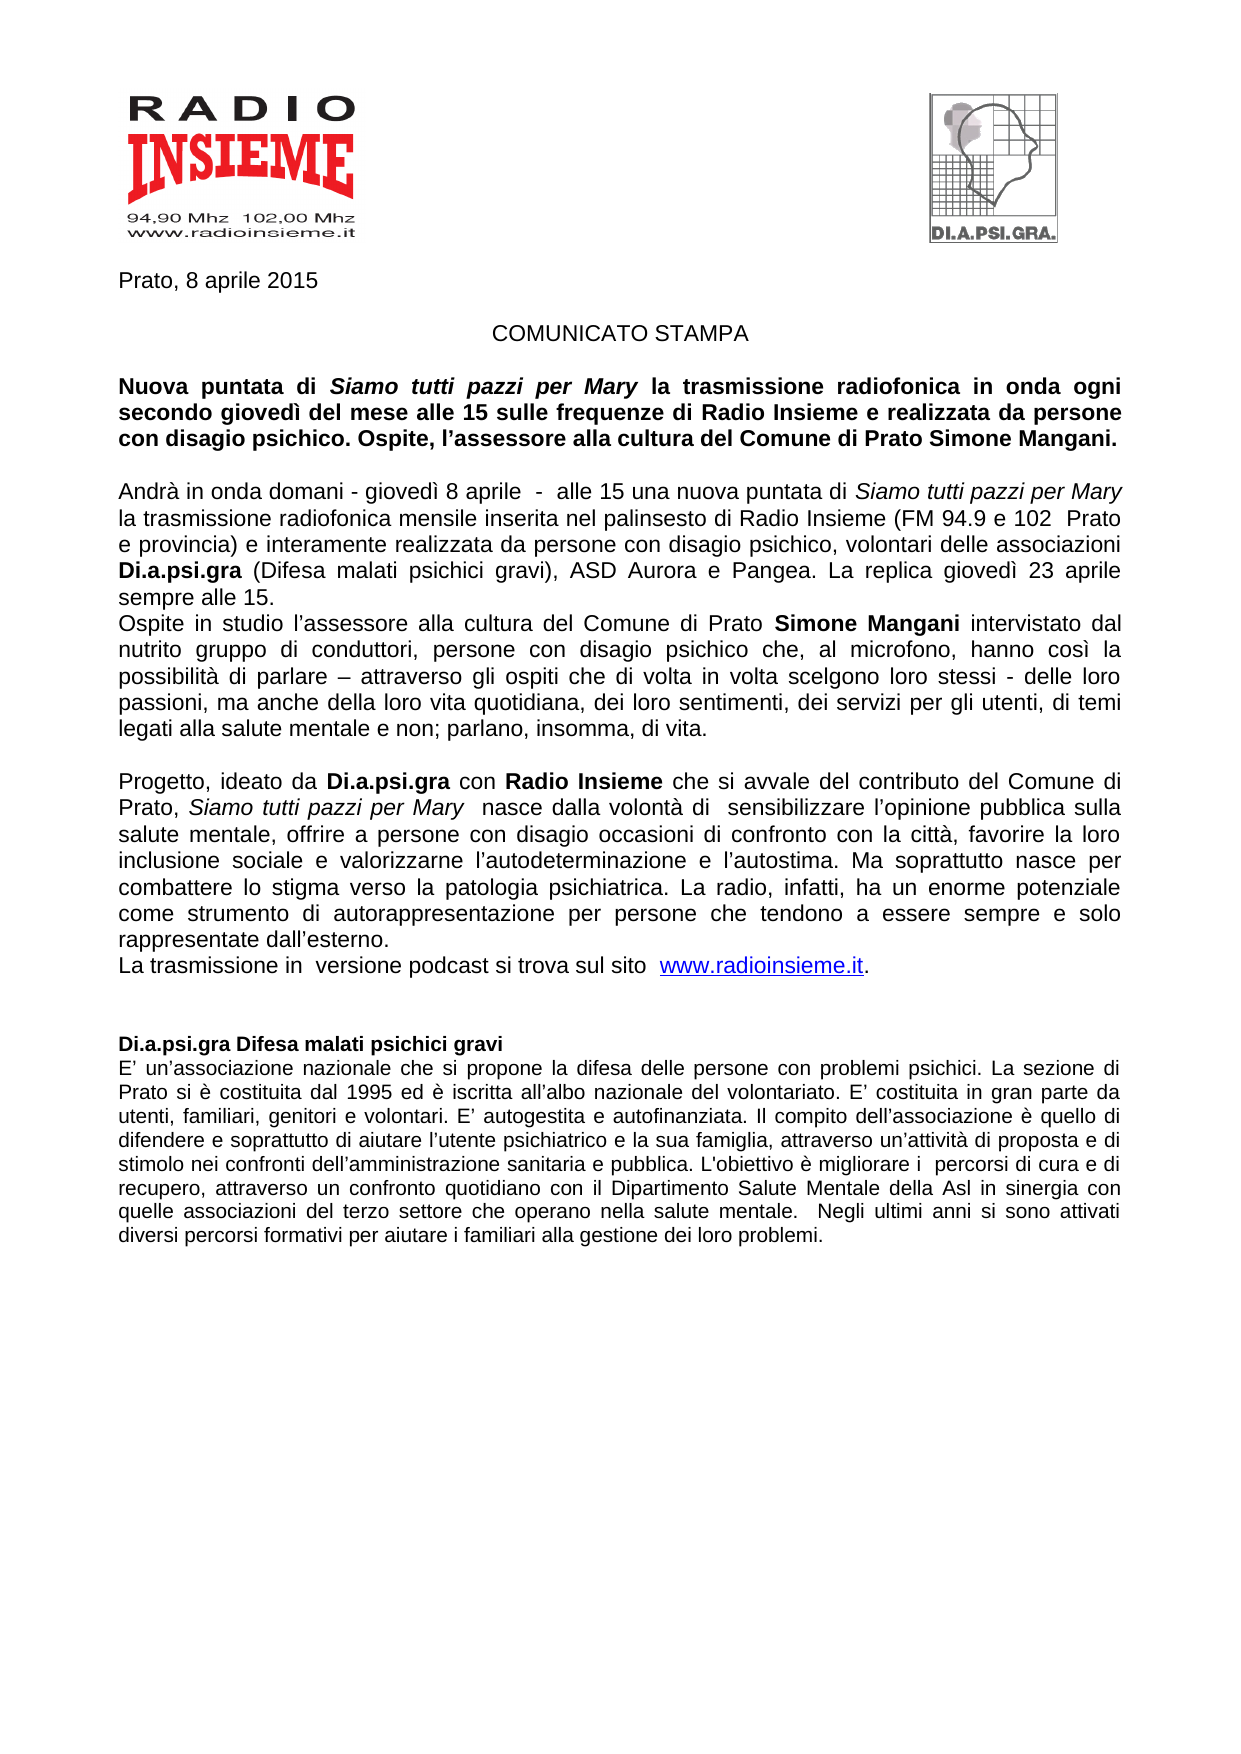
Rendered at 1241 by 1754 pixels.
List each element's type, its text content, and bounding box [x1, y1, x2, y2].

text La trasmissione in versione podcast si trova sul sito www.radioinsieme.it. [118, 952, 1122, 979]
picture [118, 88, 367, 243]
text Progetto, ideato da Di.a.psi.gra con Radio Insieme che si avvale del contributo del Comune di Prato, Siamo tutti pazzi per Mary nasce dalla volontà di sensibilizzare l’opinione pubblica sulla salute mentale, offrire a persone con disagio occasioni di confronto con la città, favorire la loro inclusione sociale e valorizzarne l’autodeterminazione e l’autostima. Ma soprattutto nasce per combattere lo stigma verso la patologia psichiatrica. La radio, infatti, ha un enorme potenziale come strumento di autorappresentazione per persone che tendono a essere sempre e solo rappresentate dall’esterno. [118, 768, 1122, 952]
text E’ un’associazione nazionale che si propone la difesa delle persone con problemi psichici. La sezione di Prato si è costituita dal 1995 ed è iscritta all’albo nazionale del volontariato. E’ costituita in gran parte da utenti, familiari, genitori e volontari. E’ autogestita e autofinanziata. Il compito dell’associazione è quello di difendere e soprattutto di aiutare l’utente psichiatrico e la sua famiglia, attraverso un’attività di proposta e di stimolo nei confronti dell’amministrazione sanitaria e pubblica. L'obiettivo è migliorare i percorsi di cura e di recupero, attraverso un confronto quotidiano con il Dipartimento Salute Mentale della Asl in sinergia con quelle associazioni del terzo settore che operano nella salute mentale. Negli ultimi anni si sono attivati diversi percorsi formativi per aiutare i familiari alla gestione dei loro problemi. [118, 1056, 1122, 1247]
text Ospite in studio l’assessore alla cultura del Comune di Prato Simone Mangani intervistato dal nutrito gruppo di conduttori, persone con disagio psichico che, al microfono, hanno così la possibilità di parlare – attraverso gli ospiti che di volta in volta scelgono loro stessi - delle loro passioni, ma anche della loro vita quotidiana, dei loro sentimenti, dei servizi per gli utenti, di temi legati alla salute mentale e non; parlano, insomma, di vita. [118, 610, 1122, 742]
text Nuova puntata di Siamo tutti pazzi per Mary la trasmissione radiofonica in onda ogni secondo giovedì del mese alle 15 sulle frequenze di Radio Insieme e realizzata da persone con disagio psichico. Ospite, l’assessore alla cultura del Comune di Prato Simone Mangani. [118, 373, 1122, 452]
text Di.a.psi.gra Difesa malati psichici gravi [118, 1032, 1122, 1056]
text Andrà in onda domani - giovedì 8 aprile - alle 15 una nuova puntata di Siamo tutti pazzi per Mary la trasmissione radiofonica mensile inserita nel palinsesto di Radio Insieme (FM 94.9 e 102 Prato e provincia) e interamente realizzata da persone con disagio psichico, volontari delle associazioni Di.a.psi.gra (Difesa malati psichici gravi), ASD Aurora e Pangea. La replica giovedì 23 aprile sempre alle 15. [118, 478, 1122, 610]
text Prato, 8 aprile 2015 [118, 267, 1122, 294]
text COMUNICATO STAMPA [118, 320, 1122, 346]
